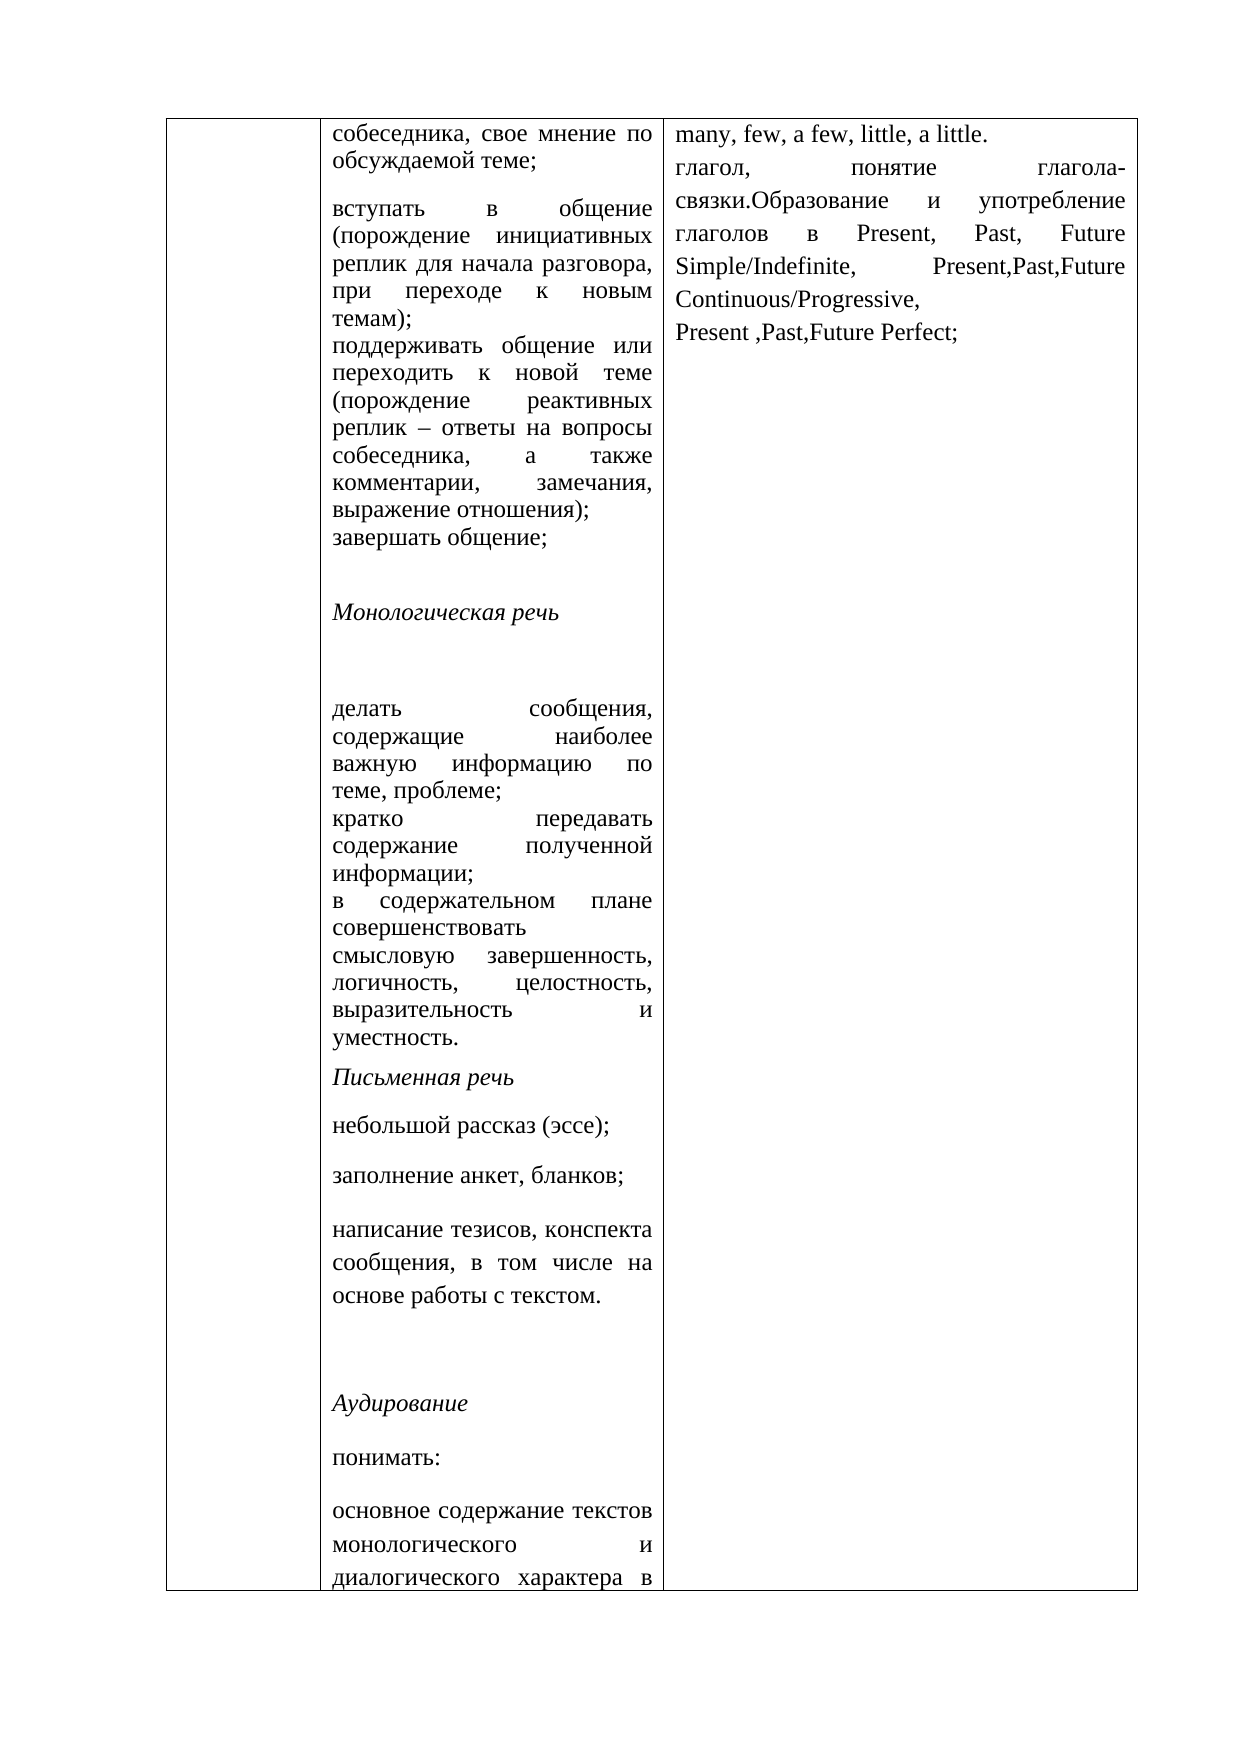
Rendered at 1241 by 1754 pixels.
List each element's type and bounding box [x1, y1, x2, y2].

table_cell [664, 119, 1137, 1590]
table_cell [167, 119, 320, 1590]
table_cell [321, 119, 663, 1590]
